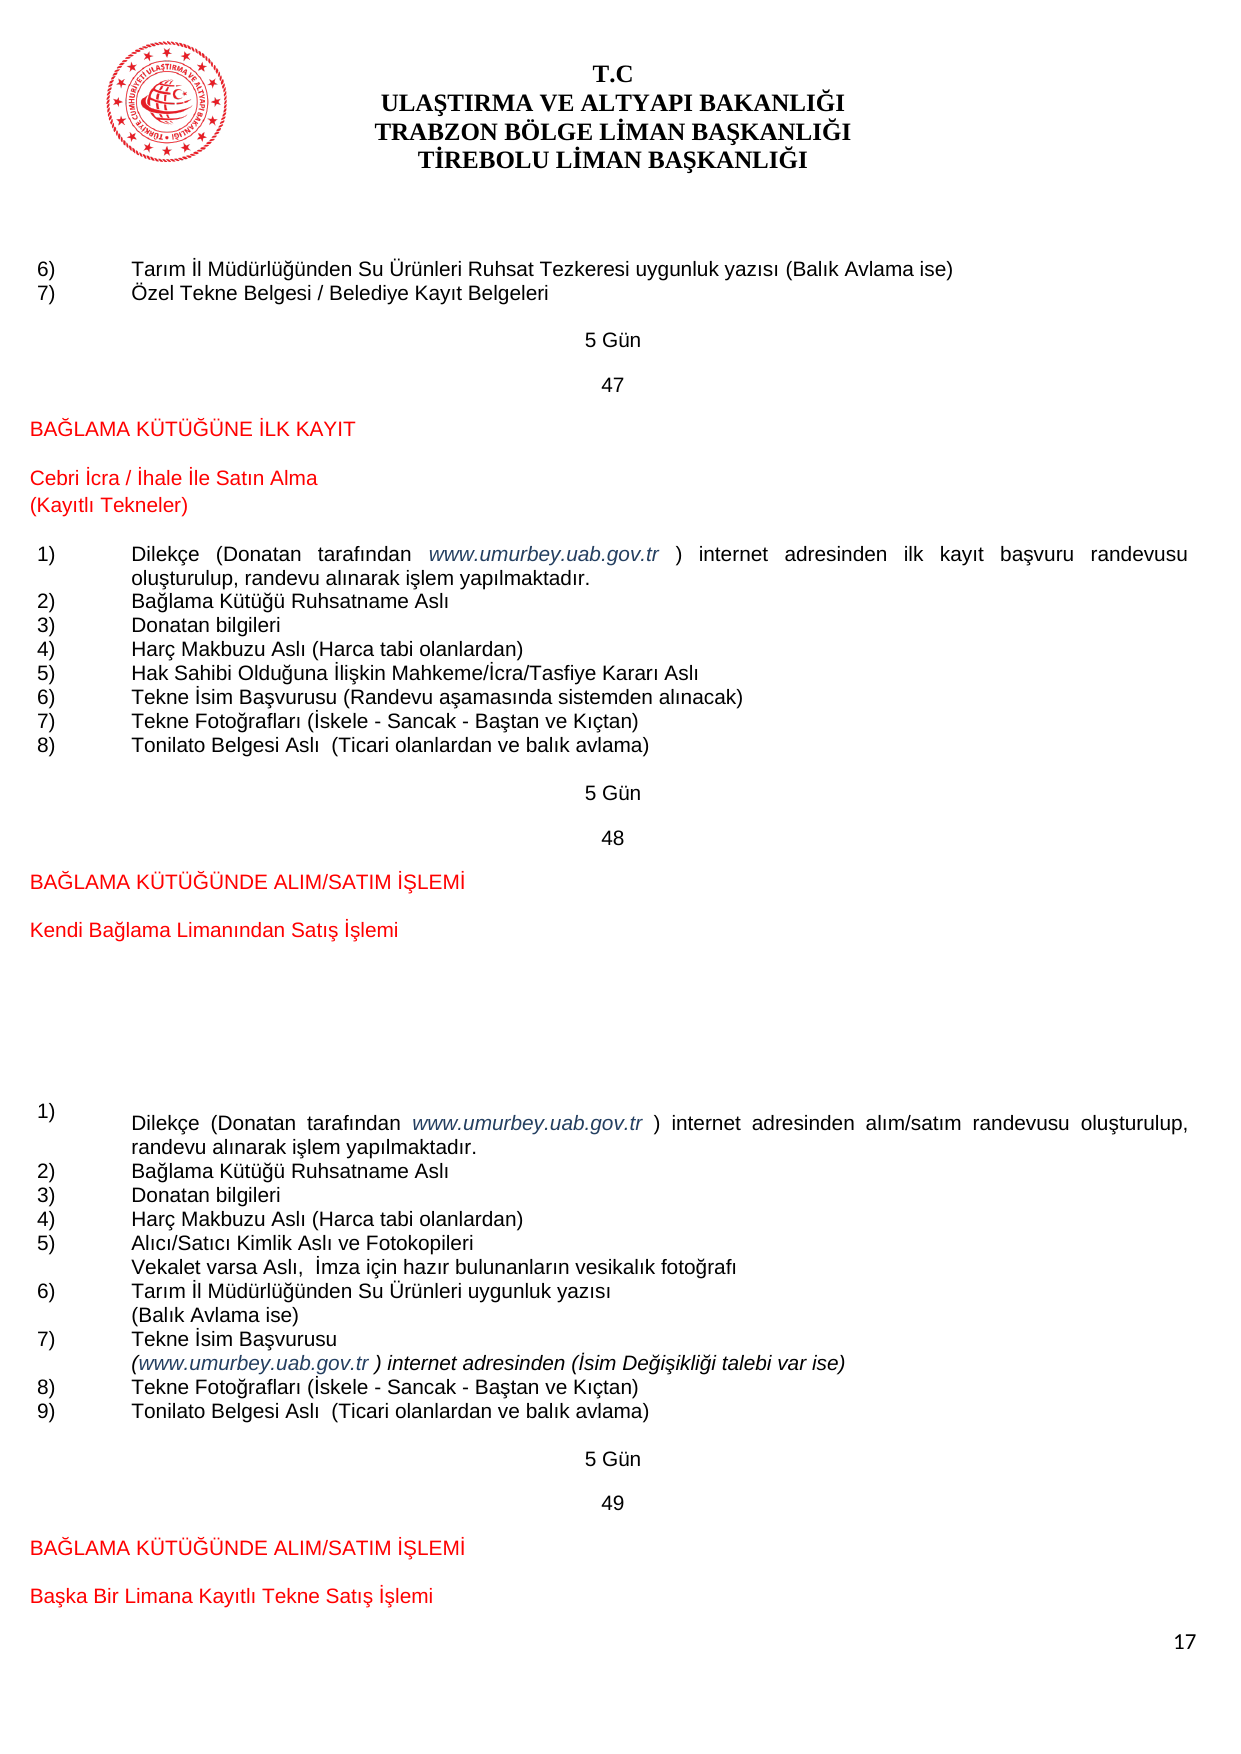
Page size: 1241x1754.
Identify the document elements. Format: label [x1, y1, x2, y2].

picture [106, 41, 227, 162]
